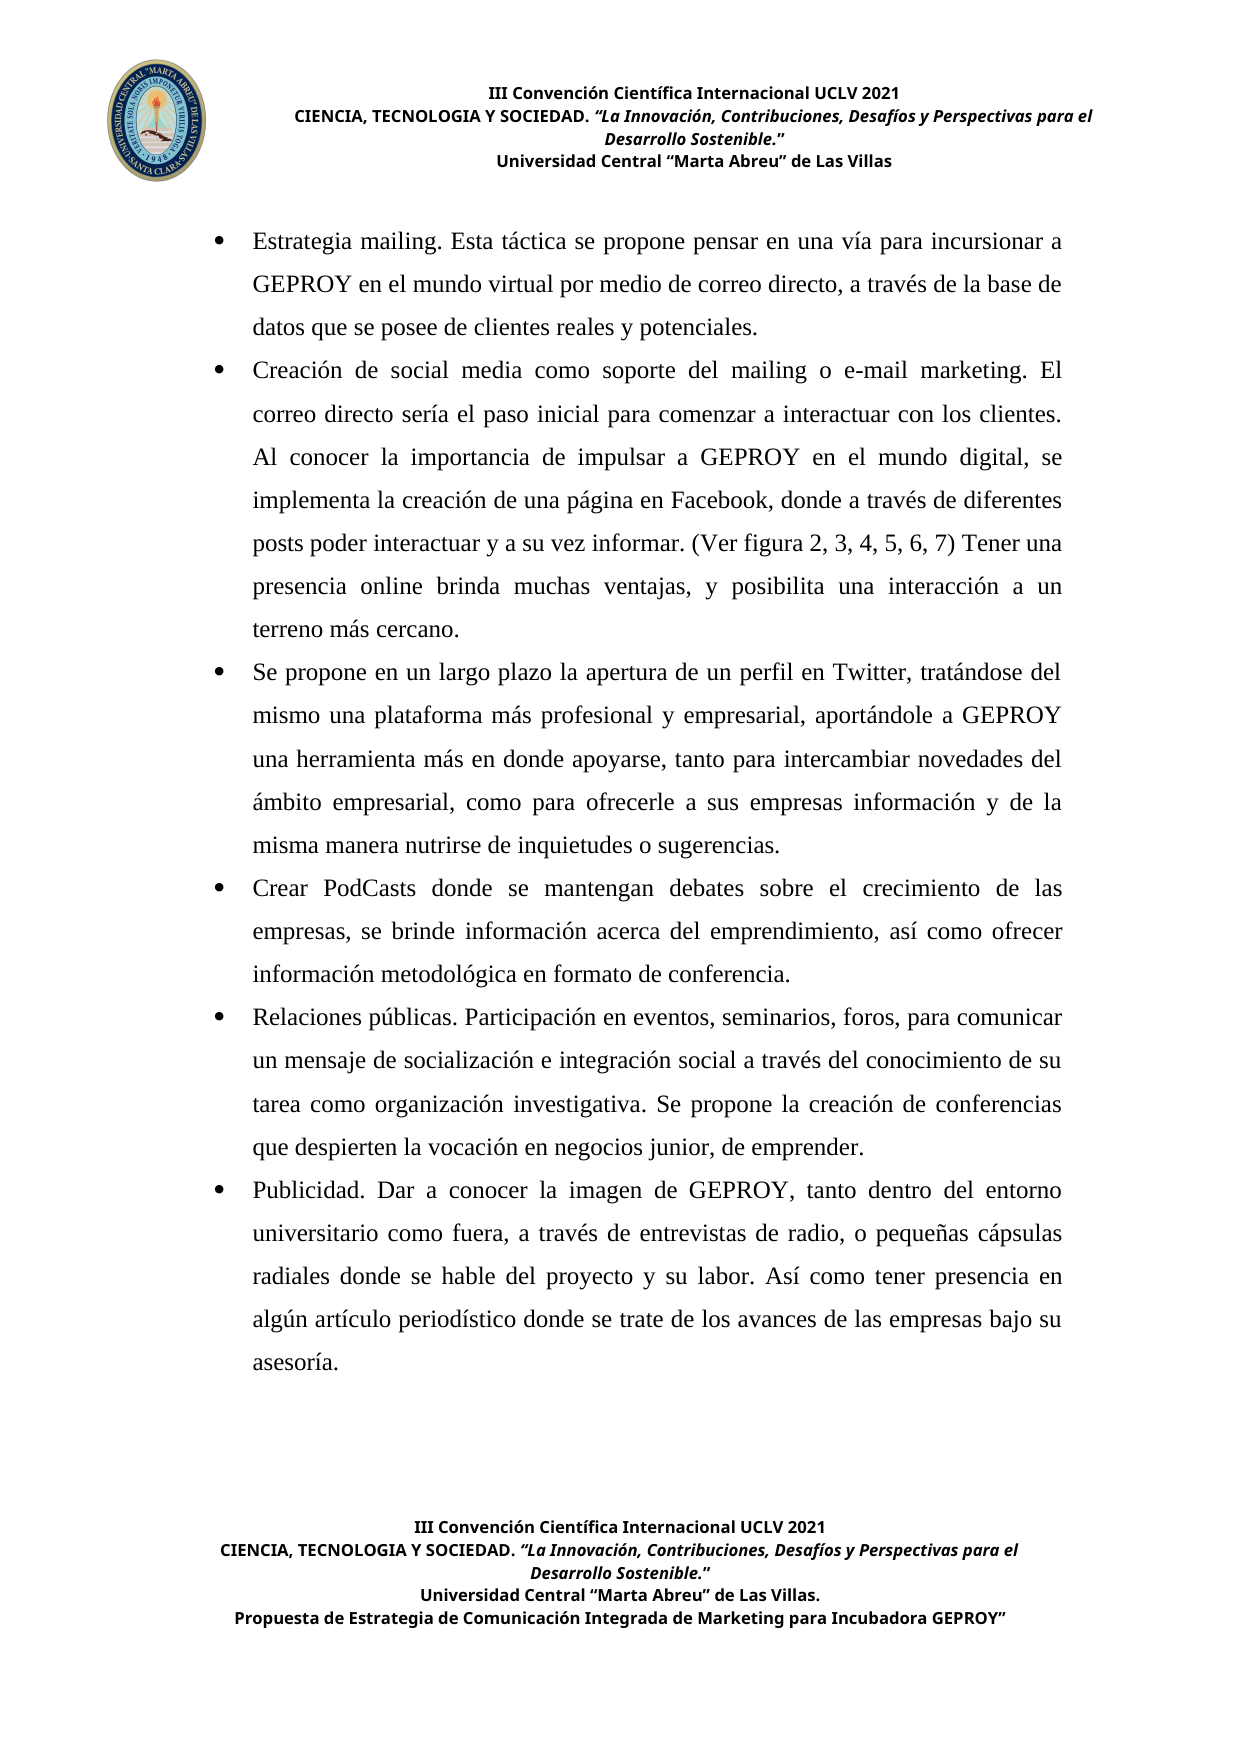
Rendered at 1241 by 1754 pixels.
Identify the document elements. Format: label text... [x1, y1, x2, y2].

list Se propone en un largo plazo la apertura de un perfil en Twitter, tratándose del mismo una plataforma más profesional y empresarial, aportándole a GEPROY una herramienta más en donde apoyarse, tanto para intercambiar novedades del ámbito empresarial, como para ofrecerle a sus empresas información y de la misma manera nutrirse de inquietudes o sugerencias. [215, 657, 1063, 859]
list Estrategia mailing. Esta táctica se propone pensar en una vía para incursionar a GEPROY en el mundo virtual por medio de correo directo, a través de la base de datos que se posee de clientes reales y potenciales. [215, 226, 1063, 341]
picture [106, 59, 207, 183]
list Publicidad. Dar a conocer la imagen de GEPROY, tanto dentro del entorno universitario como fuera, a través de entrevistas de radio, o pequeñas cápsulas radiales donde se hable del proyecto y su labor. Así como tener presencia en algún artículo periodístico donde se trate de los avances de las empresas bajo su asesoría. [215, 1175, 1063, 1376]
list Crear PodCasts donde se mantengan debates sobre el crecimiento de las empresas, se brinde información acerca del emprendimiento, así como ofrecer información metodológica en formato de conferencia. [215, 873, 1063, 988]
list Relaciones públicas. Participación en eventos, seminarios, foros, para comunicar un mensaje de socialización e integración social a través del conocimiento de su tarea como organización investigativa. Se propone la creación de conferencias que despierten la vocación en negocios junior, de emprender. [215, 1002, 1063, 1161]
list Creación de social media como soporte del mailing o e-mail marketing. El correo directo sería el paso inicial para comenzar a interactuar con los clientes. Al conocer la importancia de impulsar a GEPROY en el mundo digital, se implementa la creación de una página en Facebook, donde a través de diferentes posts poder interactuar y a su vez informar. (Ver figura 2, 3, 4, 5, 6, 7) Tener una presencia online brinda muchas ventajas, y posibilita una interacción a un terreno más cercano. [215, 356, 1063, 643]
